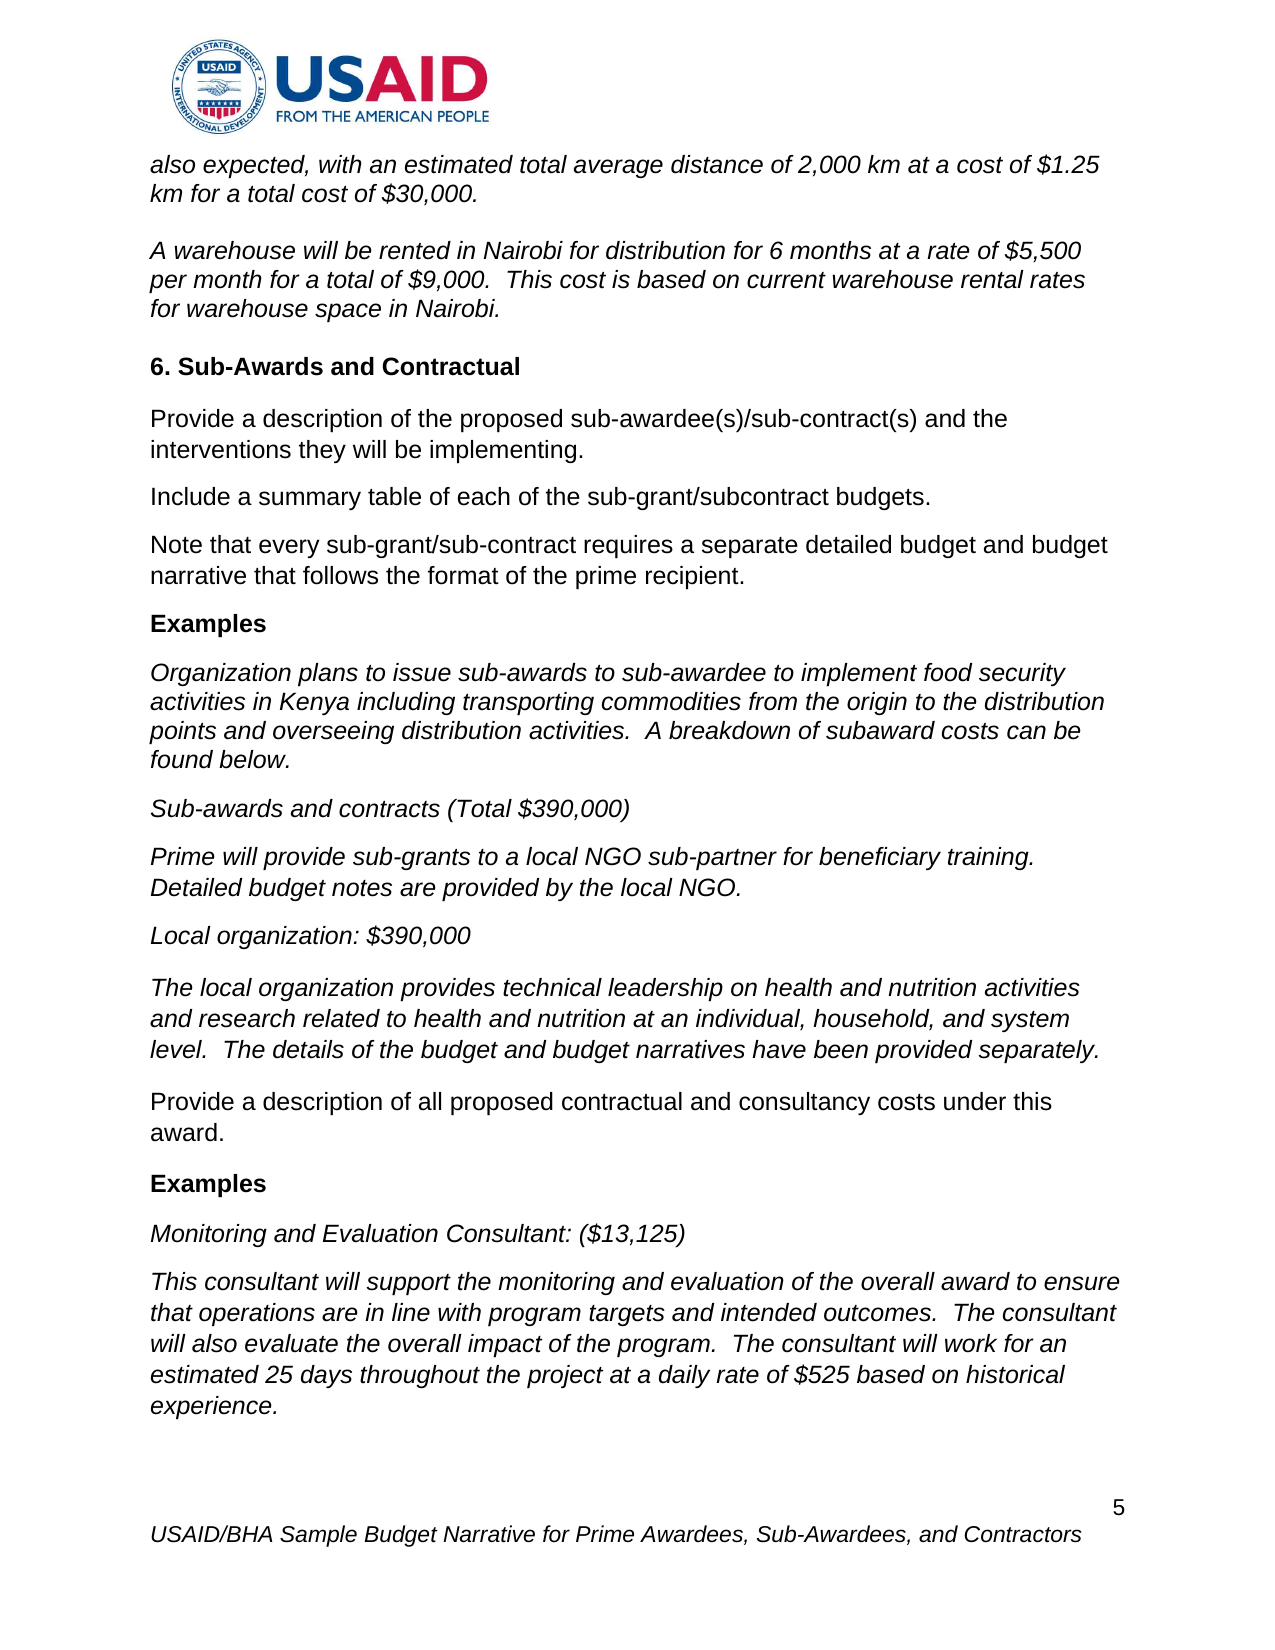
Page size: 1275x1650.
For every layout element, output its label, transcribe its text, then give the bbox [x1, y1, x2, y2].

text Organization plans to issue sub-awards to sub-awardee to implement food security activities in Kenya including transporting commodities from the origin to the distribution points and overseeing distribution activities. A breakdown of subaward costs can be found below. [150, 658, 1125, 773]
text Examples [150, 1169, 1125, 1198]
text Monitoring and Evaluation Consultant: ($13,125) [150, 1219, 1125, 1248]
text Examples [150, 609, 1125, 637]
text Include a summary table of each of the sub-grant/subcontract budgets. [150, 482, 1125, 511]
picture [168, 37, 491, 137]
text Prime will provide sub-grants to a local NGO sub-partner for beneficiary training. Detailed budget notes are provided by the local NGO. [150, 842, 1125, 902]
text Provide a description of all proposed contractual and consultancy costs under this award. [150, 1086, 1125, 1146]
text Note that every sub-grant/sub-contract requires a separate detailed budget and budget narrative that follows the format of the prime recipient. [150, 530, 1125, 590]
text A warehouse will be rented in Nairobi for distribution for 6 months at a rate of $5,500 per month for a total of $9,000. This cost is based on current warehouse rental rates for warehouse space in Nairobi. [150, 236, 1125, 322]
text Local organization: $390,000 [150, 921, 1125, 949]
subtitle 6. Sub-Awards and Contractual [150, 352, 1125, 380]
text The local organization provides technical leadership on health and nutrition activities and research related to health and nutrition at an individual, household, and system level. The details of the budget and budget narratives have been provided separately. [150, 972, 1125, 1063]
text This consultant will support the monitoring and evaluation of the overall award to ensure that operations are in line with program targets and intended outcomes. The consultant will also evaluate the overall impact of the program. The consultant will work for an estimated 25 days throughout the project at a daily rate of $525 based on historical experience. [150, 1267, 1125, 1419]
text Sub-awards and contracts (Total $390,000) [150, 794, 1125, 823]
text Provide a description of the proposed sub-awardee(s)/sub-contract(s) and the interventions they will be implementing. [150, 403, 1125, 463]
